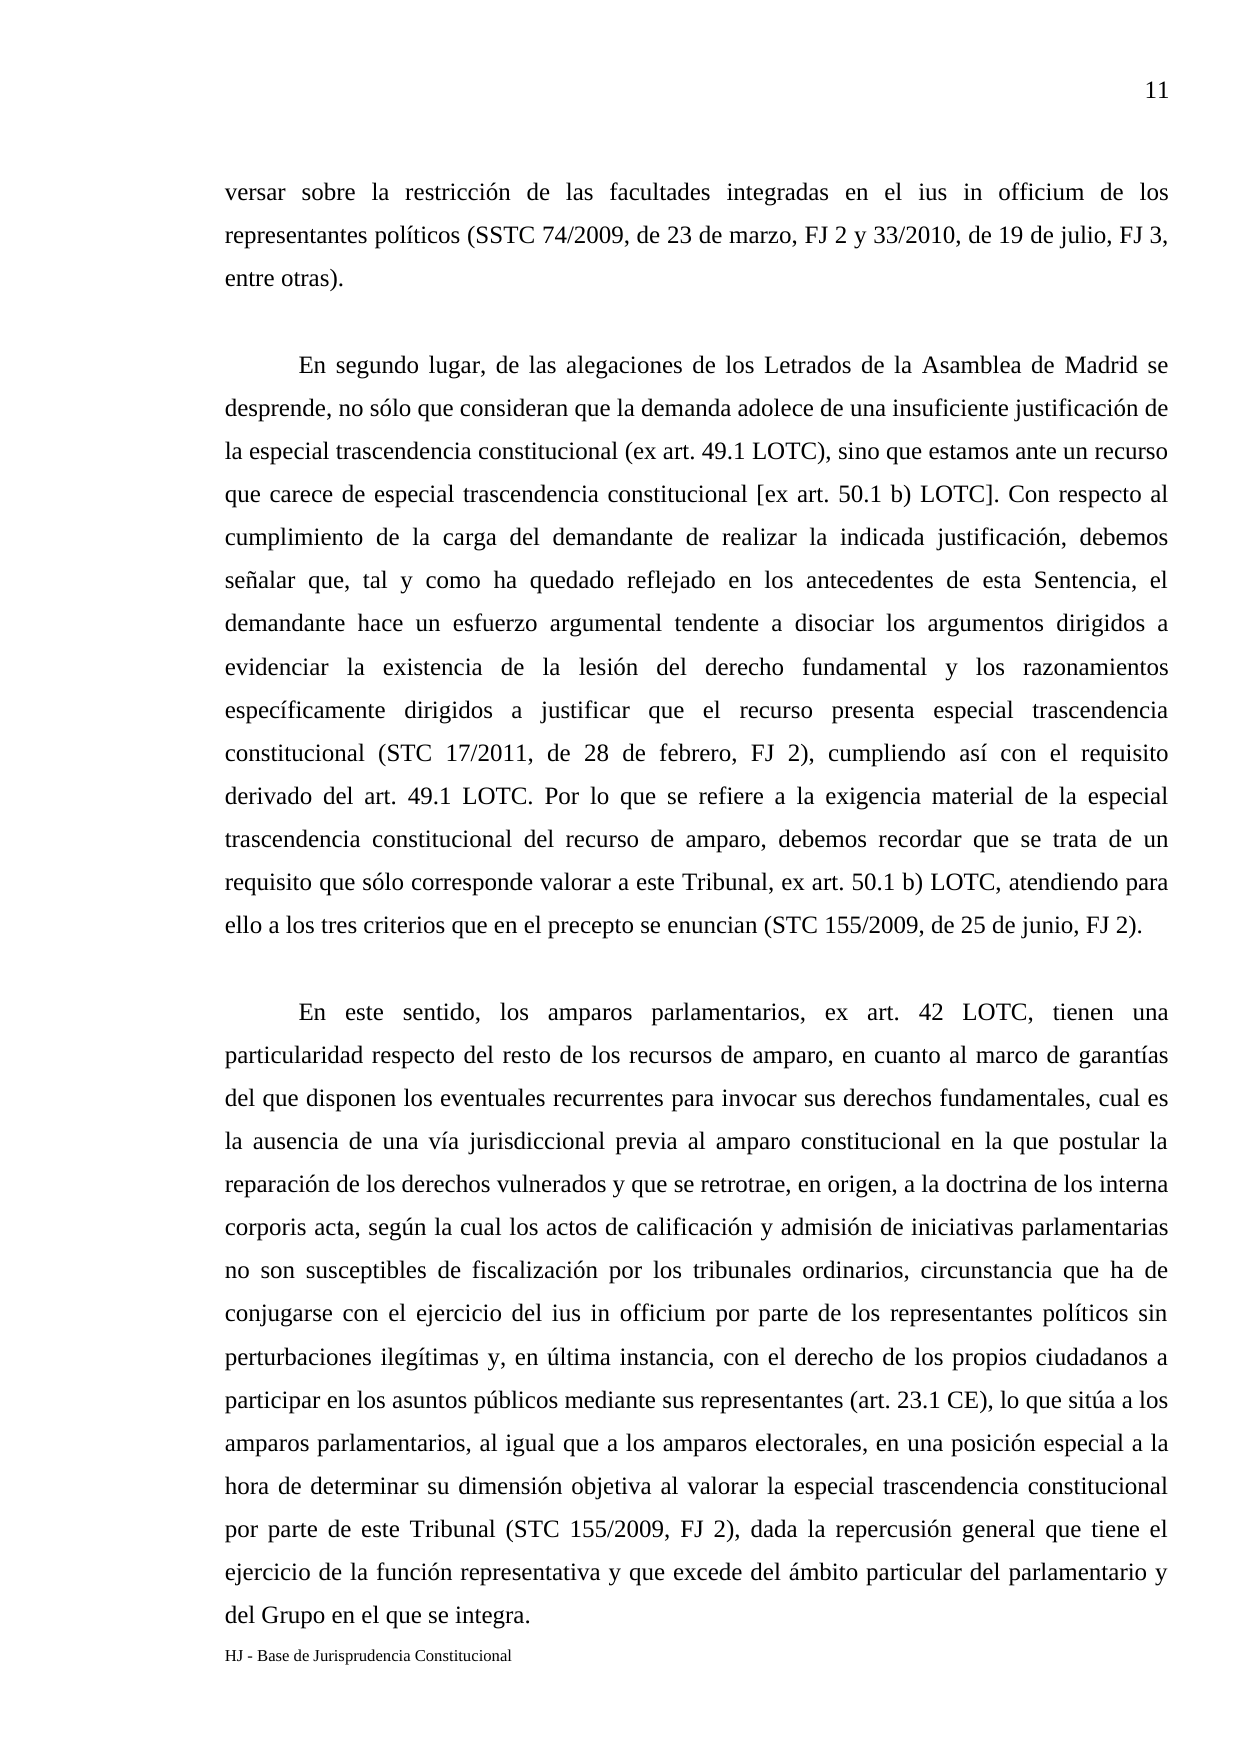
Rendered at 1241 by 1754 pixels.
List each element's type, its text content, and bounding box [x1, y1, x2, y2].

text En este sentido, los amparos parlamentarios, ex art. 42 LOTC, tienen una particularidad respecto del resto de los recursos de amparo, en cuanto al marco de garantías del que disponen los eventuales recurrentes para invocar sus derechos fundamentales, cual es la ausencia de una vía jurisdiccional previa al amparo constitucional en la que postular la reparación de los derechos vulnerados y que se retrotrae, en origen, a la doctrina de los interna corporis acta, según la cual los actos de calificación y admisión de iniciativas parlamentarias no son susceptibles de fiscalización por los tribunales ordinarios, circunstancia que ha de conjugarse con el ejercicio del ius in officium por parte de los representantes políticos sin perturbaciones ilegítimas y, en última instancia, con el derecho de los propios ciudadanos a participar en los asuntos públicos mediante sus representantes (art. 23.1 CE), lo que sitúa a los amparos parlamentarios, al igual que a los amparos electorales, en una posición especial a la hora de determinar su dimensión objetiva al valorar la especial trascendencia constitucional por parte de este Tribunal (STC 155/2009, FJ 2), dada la repercusión general que tiene el ejercicio de la función representativa y que excede del ámbito particular del parlamentario y del Grupo en el que se integra. [224, 997, 1169, 1629]
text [224, 177, 1169, 292]
text En segundo lugar, de las alegaciones de los Letrados de la Asamblea de Madrid se desprende, no sólo que consideran que la demanda adolece de una insuficiente justificación de la especial trascendencia constitucional (ex art. 49.1 LOTC), sino que estamos ante un recurso que carece de especial trascendencia constitucional [ex art. 50.1 b) LOTC]. Con respecto al cumplimiento de la carga del demandante de realizar la indicada justificación, debemos señalar que, tal y como ha quedado reflejado en los antecedentes de esta Sentencia, el demandante hace un esfuerzo argumental tendente a disociar los argumentos dirigidos a evidenciar la existencia de la lesión del derecho fundamental y los razonamientos específicamente dirigidos a justificar que el recurso presenta especial trascendencia constitucional (STC 17/2011, de 28 de febrero, FJ 2), cumpliendo así con el requisito derivado del art. 49.1 LOTC. Por lo que se refiere a la exigencia material de la especial trascendencia constitucional del recurso de amparo, debemos recordar que se trata de un requisito que sólo corresponde valorar a este Tribunal, ex art. 50.1 b) LOTC, atendiendo para ello a los tres criterios que en el precepto se enuncian (STC 155/2009, de 25 de junio, FJ 2). [224, 350, 1169, 939]
